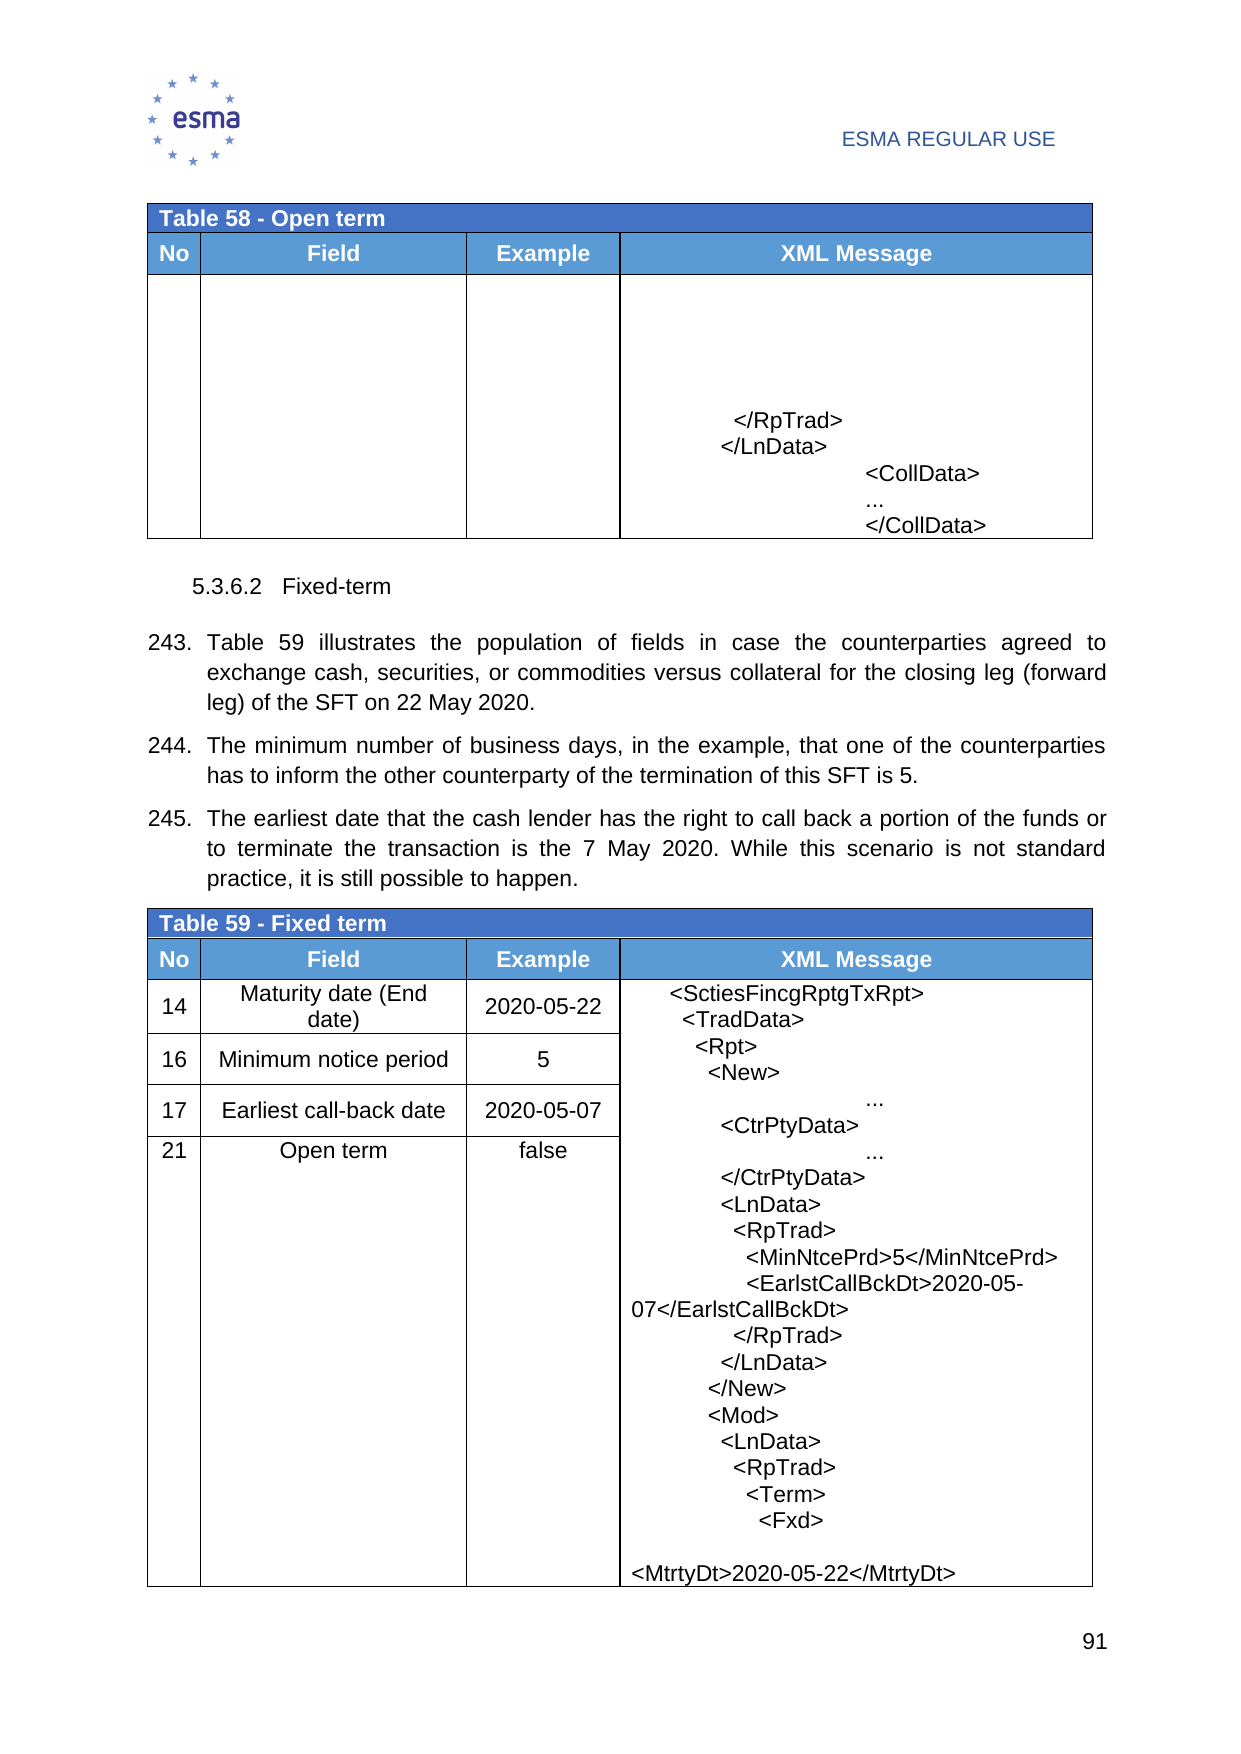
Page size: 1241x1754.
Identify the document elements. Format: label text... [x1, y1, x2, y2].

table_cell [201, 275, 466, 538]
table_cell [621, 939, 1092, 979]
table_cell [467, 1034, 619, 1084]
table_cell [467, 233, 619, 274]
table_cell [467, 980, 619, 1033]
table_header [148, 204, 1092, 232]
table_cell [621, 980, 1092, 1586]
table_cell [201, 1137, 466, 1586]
subtitle Fixed-term [192, 573, 1107, 599]
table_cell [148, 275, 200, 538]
list Table 59 illustrates the population of fields in case the counterparties agreed to exchange cash, securities, or commodities versus collateral for the closing leg (forward leg) of the SFT on 22 May 2020. [148, 629, 1107, 716]
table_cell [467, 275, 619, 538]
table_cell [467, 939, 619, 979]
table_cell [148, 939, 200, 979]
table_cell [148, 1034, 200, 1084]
picture [147, 73, 240, 166]
list The minimum number of business days, in the example, that one of the counterparties has to inform the other counterparty of the termination of this SFT is 5. [148, 732, 1107, 788]
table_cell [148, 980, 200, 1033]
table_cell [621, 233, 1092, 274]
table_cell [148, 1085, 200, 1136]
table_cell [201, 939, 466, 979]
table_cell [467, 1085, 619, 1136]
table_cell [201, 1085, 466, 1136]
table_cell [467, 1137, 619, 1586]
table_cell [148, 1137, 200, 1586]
list The earliest date that the cash lender has the right to call back a portion of the funds or to terminate the transaction is the 7 May 2020. While this scenario is not standard practice, it is still possible to happen. [148, 805, 1107, 892]
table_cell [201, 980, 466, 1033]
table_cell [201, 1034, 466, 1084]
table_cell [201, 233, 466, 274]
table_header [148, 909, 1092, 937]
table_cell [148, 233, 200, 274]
